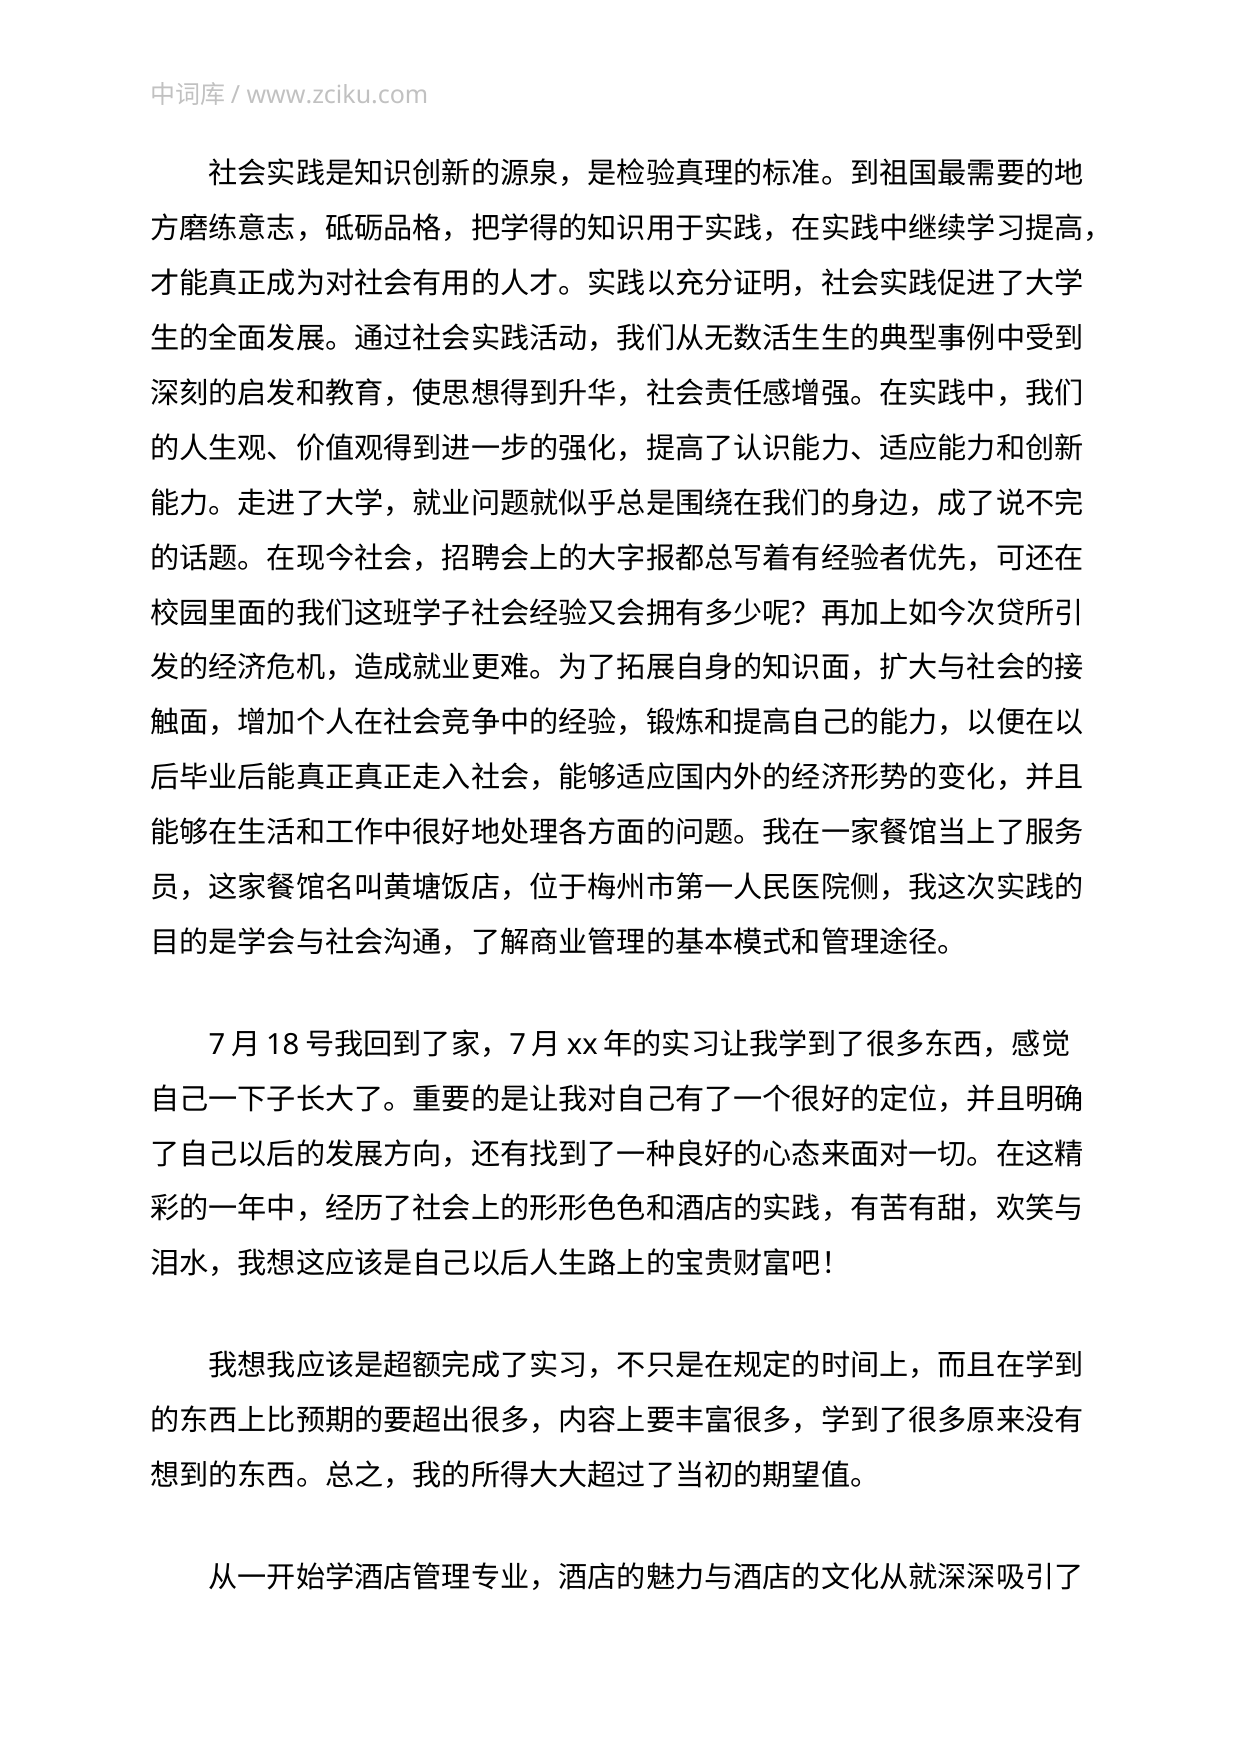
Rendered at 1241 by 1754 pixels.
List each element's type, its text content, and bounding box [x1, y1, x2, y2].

text 7月18号我回到了家，7月xx年的实习让我学到了很多东西，感觉自己一下子长大了。重要的是让我对自己有了一个很好的定位，并且明确了自己以后的发展方向，还有找到了一种良好的心态来面对一切。在这精彩的一年中，经历了社会上的形形色色和酒店的实践，有苦有甜，欢笑与泪水，我想这应该是自己以后人生路上的宝贵财富吧！ [150, 1020, 1090, 1282]
text 我想我应该是超额完成了实习，不只是在规定的时间上，而且在学到的东西上比预期的要超出很多，内容上要丰富很多，学到了很多原来没有想到的东西。总之，我的所得大大超过了当初的期望值。 [150, 1342, 1090, 1494]
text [150, 1553, 1090, 1596]
text 社会实践是知识创新的源泉，是检验真理的标准。到祖国最需要的地方磨练意志，砥砺品格，把学得的知识用于实践，在实践中继续学习提高，才能真正成为对社会有用的人才。实践以充分证明，社会实践促进了大学生的全面发展。通过社会实践活动，我们从无数活生生的典型事例中受到深刻的启发和教育，使思想得到升华，社会责任感增强。在实践中，我们的人生观、价值观得到进一步的强化，提高了认识能力、适应能力和创新能力。走进了大学，就业问题就似乎总是围绕在我们的身边，成了说不完的话题。在现今社会，招聘会上的大字报都总写着有经验者优先，可还在校园里面的我们这班学子社会经验又会拥有多少呢？再加上如今次贷所引发的经济危机，造成就业更难。为了拓展自身的知识面，扩大与社会的接触面，增加个人在社会竞争中的经验，锻炼和提高自己的能力，以便在以后毕业后能真正真正走入社会，能够适应国内外的经济形势的变化，并且能够在生活和工作中很好地处理各方面的问题。我在一家餐馆当上了服务员，这家餐馆名叫黄塘饭店，位于梅州市第一人民医院侧，我这次实践的目的是学会与社会沟通，了解商业管理的基本模式和管理途径。 [150, 150, 1090, 961]
